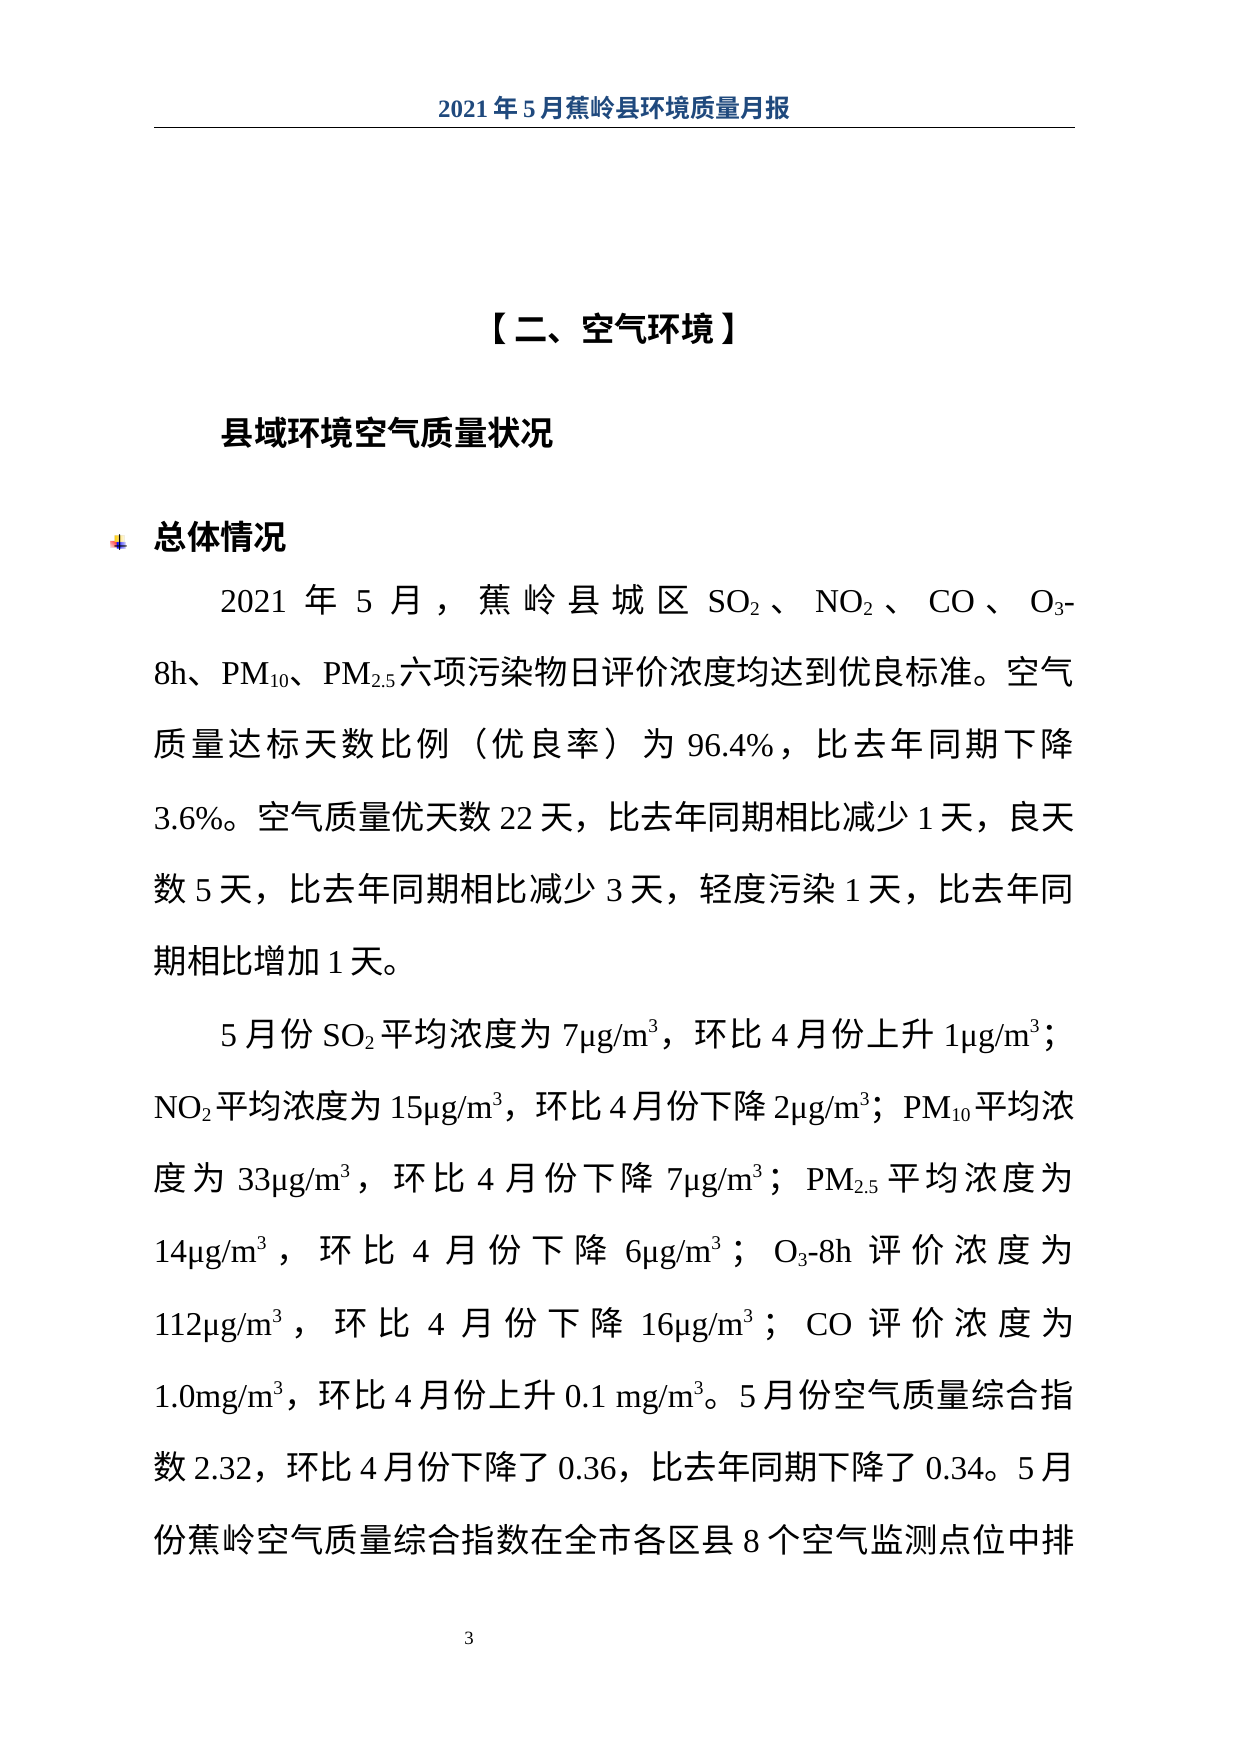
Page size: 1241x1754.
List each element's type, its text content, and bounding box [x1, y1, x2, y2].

list 总体情况 [109, 503, 1075, 561]
text 【 二、空气环境 】 [153, 294, 1075, 353]
list 2021年5月，蕉岭县城区SO2、NO2、CO、O3-8h、PM10、PM2.5六项污染物日评价浓度均达到优良标准。空气质量达标天数比例（优良率）为96.4%，比去年同期下降3.6%。空气质量优天数22天，比去年同期相比减少1天，良天数5天，比去年同期相比减少3天，轻度污染1天，比去年同期相比增加1天。 [153, 574, 1075, 983]
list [153, 1007, 1075, 1562]
picture [110, 533, 127, 550]
text 县域环境空气质量状况 [153, 415, 1075, 453]
